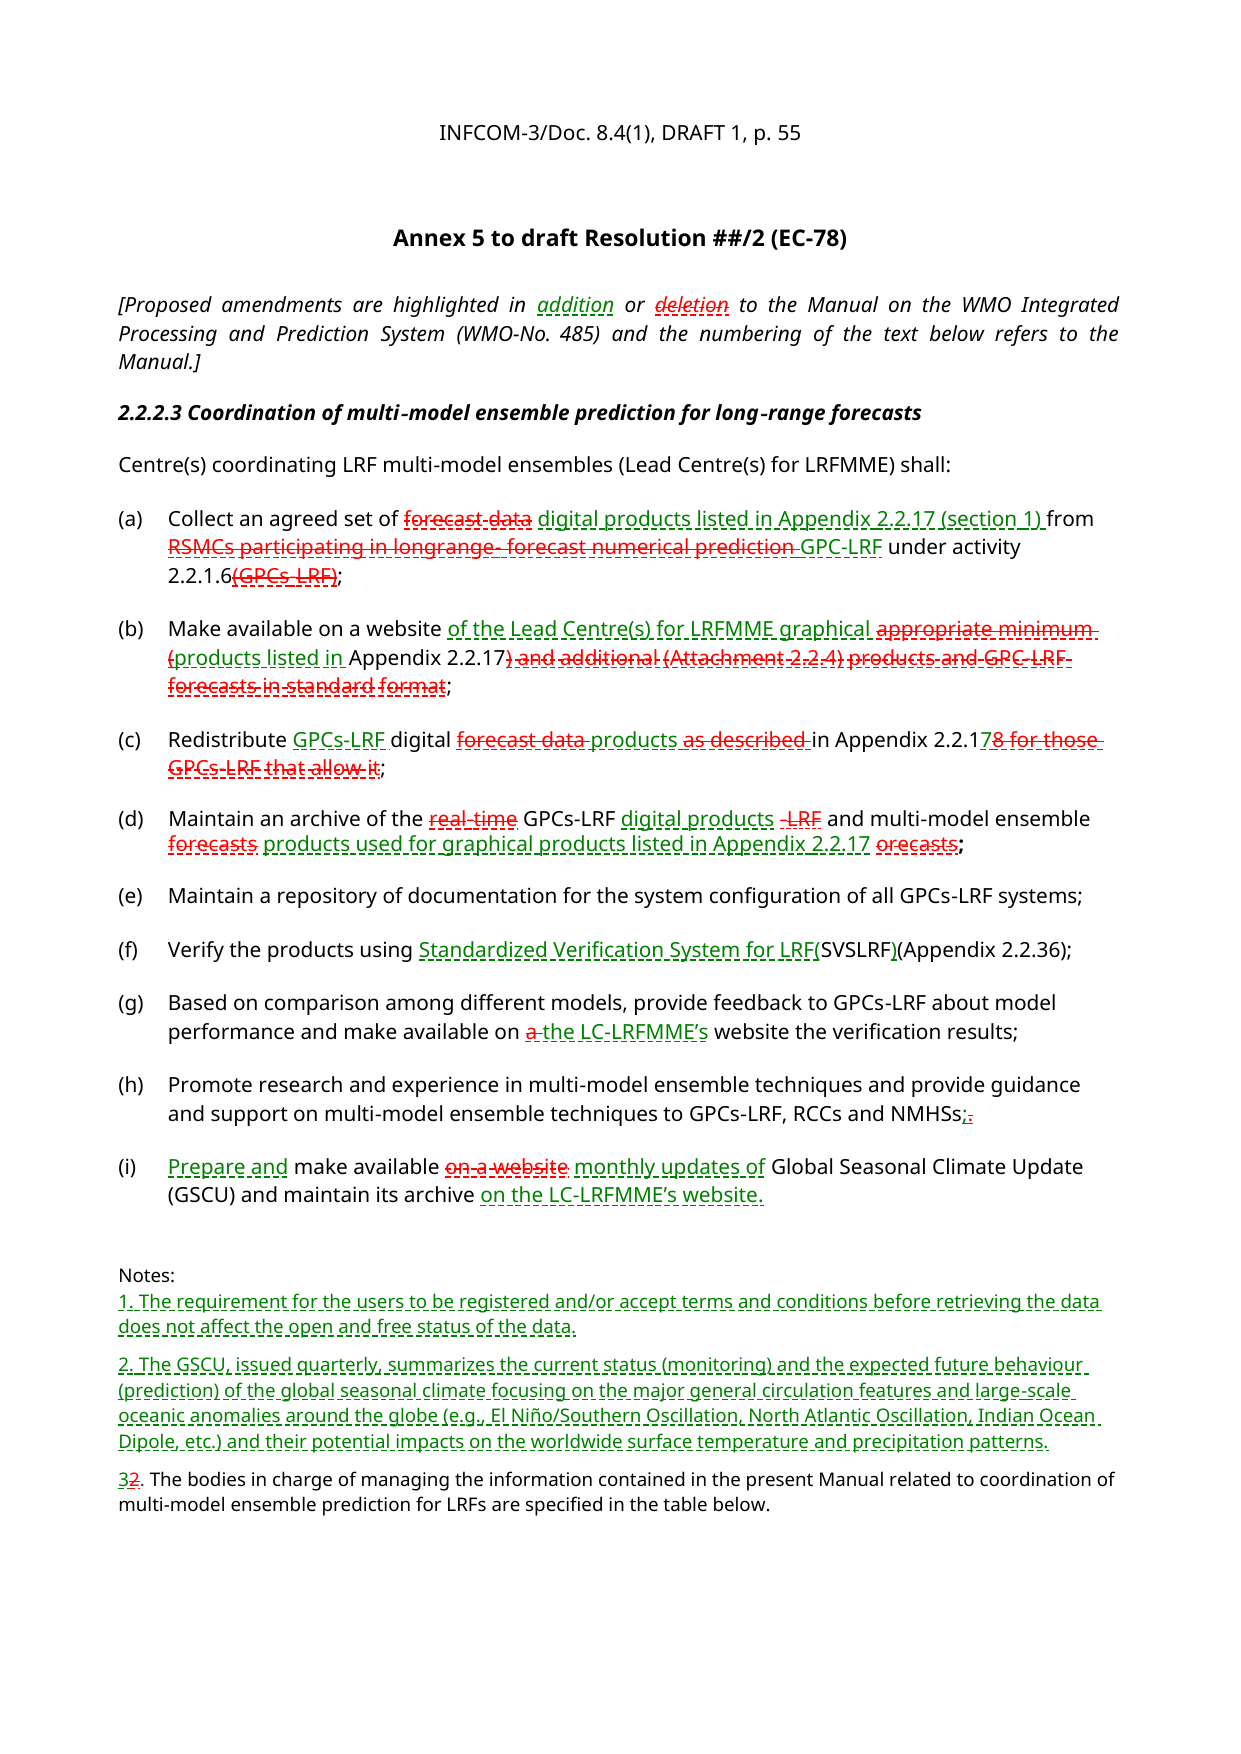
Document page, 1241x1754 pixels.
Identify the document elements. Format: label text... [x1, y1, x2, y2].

text (c) Redistribute GPCs-LRF digital forecast data products as described in Appendix 2.2.178 for those GPCs-LRF that allow it; [118, 725, 1122, 782]
text Centre(s) coordinating LRF multi‑model ensembles (Lead Centre(s) for LRFMME) shall: [118, 451, 1122, 479]
text [Proposed amendments are highlighted in addition or deletion to the Manual on the WMO Integrated Processing and Prediction System (WMO-No. 485) and the numbering of the text below refers to the Manual.] [118, 290, 1122, 376]
text (i) Prepare and make available on a website monthly updates of Global Seasonal Climate Update (GSCU) and maintain its archive on the LC-LRFMME’s website. [118, 1152, 1122, 1209]
text 32. The bodies in charge of managing the information contained in the present Manual related to coordination of multi-model ensemble prediction for LRFs are specified in the table below. [118, 1466, 1122, 1517]
text (g) Based on comparison among different models, provide feedback to GPCs‑LRF about model performance and make available on a the LC-LRFMME’s website the verification results; [118, 988, 1122, 1045]
subtitle Annex 5 to draft Resolution ##/2 (EC-78) [118, 222, 1122, 253]
text (e) Maintain a repository of documentation for the system configuration of all GPCs‑LRF systems; [118, 882, 1122, 910]
text (a) Collect an agreed set of forecast data digital products listed in Appendix 2.2.17 (section 1) from RSMCs participating in longrange- forecast numerical prediction GPC-LRF under activity 2.2.1.6(GPCs‑LRF); [118, 504, 1122, 589]
text Notes: [118, 1262, 1122, 1288]
text 2. The GSCU, issued quarterly, summarizes the current status (monitoring) and the expected future behaviour (prediction) of the global seasonal climate focusing on the major general circulation features and large‐scale oceanic anomalies around the globe (e.g., El Niño/Southern Oscillation, North Atlantic Oscillation, Indian Ocean Dipole, etc.) and their potential impacts on the worldwide surface temperature and precipitation patterns. [118, 1352, 1122, 1454]
text (h) Promote research and experience in multi‑model ensemble techniques and provide guidance and support on multi‑model ensemble techniques to GPCs‑LRF, RCCs and NMHSs;. [118, 1070, 1122, 1127]
text (d) Maintain an archive of the real‑time GPCs-LRF digital products ‑LRF and multi‑model ensemble forecasts products used for graphical products listed in Appendix 2.2.17 orecasts; [118, 807, 1122, 857]
text (f) Verify the products using Standardized Verification System for LRF(SVSLRF)(Appendix 2.2.36); [118, 935, 1122, 963]
subtitle 2.2.2.3 Coordination of multi‑model ensemble prediction for long‑range forecasts [118, 401, 1122, 426]
text (b) Make available on a website of the Lead Centre(s) for LRFMME graphical appropriate minimum (products listed in Appendix 2.2.17) and additional (Attachment 2.2.4) products and GPC-LRF forecasts in standard format; [118, 614, 1122, 700]
text 1. The requirement for the users to be registered and/or accept terms and conditions before retrieving the data does not affect the open and free status of the data. [118, 1288, 1122, 1339]
